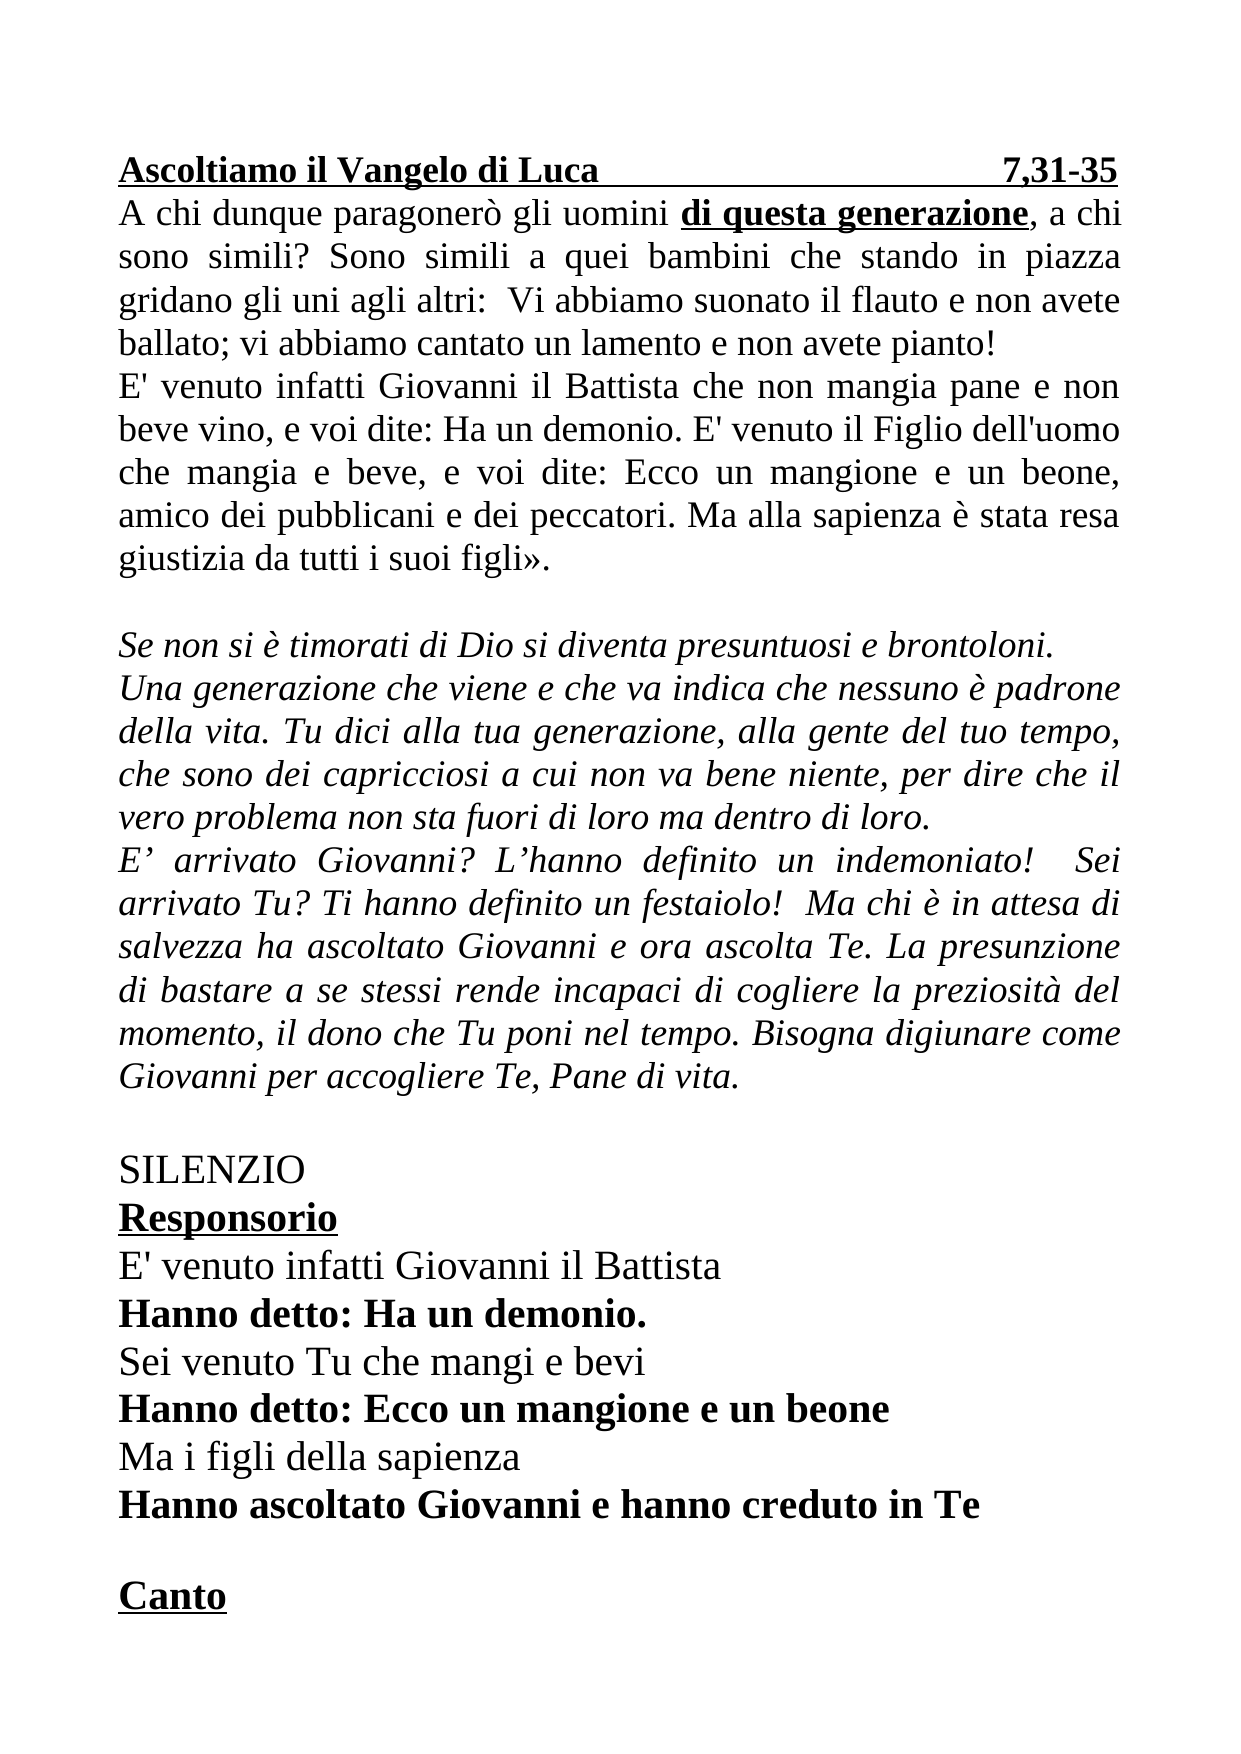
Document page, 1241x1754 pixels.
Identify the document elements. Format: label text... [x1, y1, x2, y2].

text Sei venuto Tu che mangi e bevi [118, 1336, 1122, 1384]
text Hanno ascoltato Giovanni e hanno creduto in Te [118, 1480, 1122, 1528]
text SILENZIO [118, 1144, 1122, 1192]
text Responsorio [118, 1192, 1122, 1240]
text E’ arrivato Giovanni? L’hanno definito un indemoniato! Sei arrivato Tu? Ti hanno definito un festaiolo! Ma chi è in attesa di salvezza ha ascoltato Giovanni e ora ascolta Te. La presunzione di bastare a se stessi rende incapaci di cogliere la preziosità del momento, il dono che Tu poni nel tempo. Bisogna digiunare come Giovanni per accogliere Te, Pane di vita. [118, 838, 1122, 1096]
text E' venuto infatti Giovanni il Battista che non mangia pane e non beve vino, e voi dite: Ha un demonio. E' venuto il Figlio dell'uomo che mangia e beve, e voi dite: Ecco un mangione e un beone, amico dei pubblicani e dei peccatori. Ma alla sapienza è stata resa giustizia da tutti i suoi figli». [118, 363, 1122, 579]
text Canto [118, 1571, 1122, 1619]
text Ascoltiamo il Vangelo di Luca 7,31-35 [118, 148, 1122, 191]
text Ma i figli della sapienza [118, 1432, 1122, 1480]
text Una generazione che viene e che va indica che nessuno è padrone della vita. Tu dici alla tua generazione, alla gente del tuo tempo, che sono dei capricciosi a cui non va bene niente, per dire che il vero problema non sta fuori di loro ma dentro di loro. [118, 665, 1122, 838]
text Hanno detto: Ha un demonio. [118, 1288, 1122, 1336]
text Hanno detto: Ecco un mangione e un beone [118, 1384, 1122, 1432]
text Se non si è timorati di Dio si diventa presuntuosi e brontoloni. [118, 622, 1122, 665]
text A chi dunque paragonerò gli uomini di questa generazione, a chi sono simili? Sono simili a quei bambini che stando in piazza gridano gli uni agli altri: Vi abbiamo suonato il flauto e non avete ballato; vi abbiamo cantato un lamento e non avete pianto! [118, 191, 1122, 363]
text E' venuto infatti Giovanni il Battista [118, 1240, 1122, 1288]
